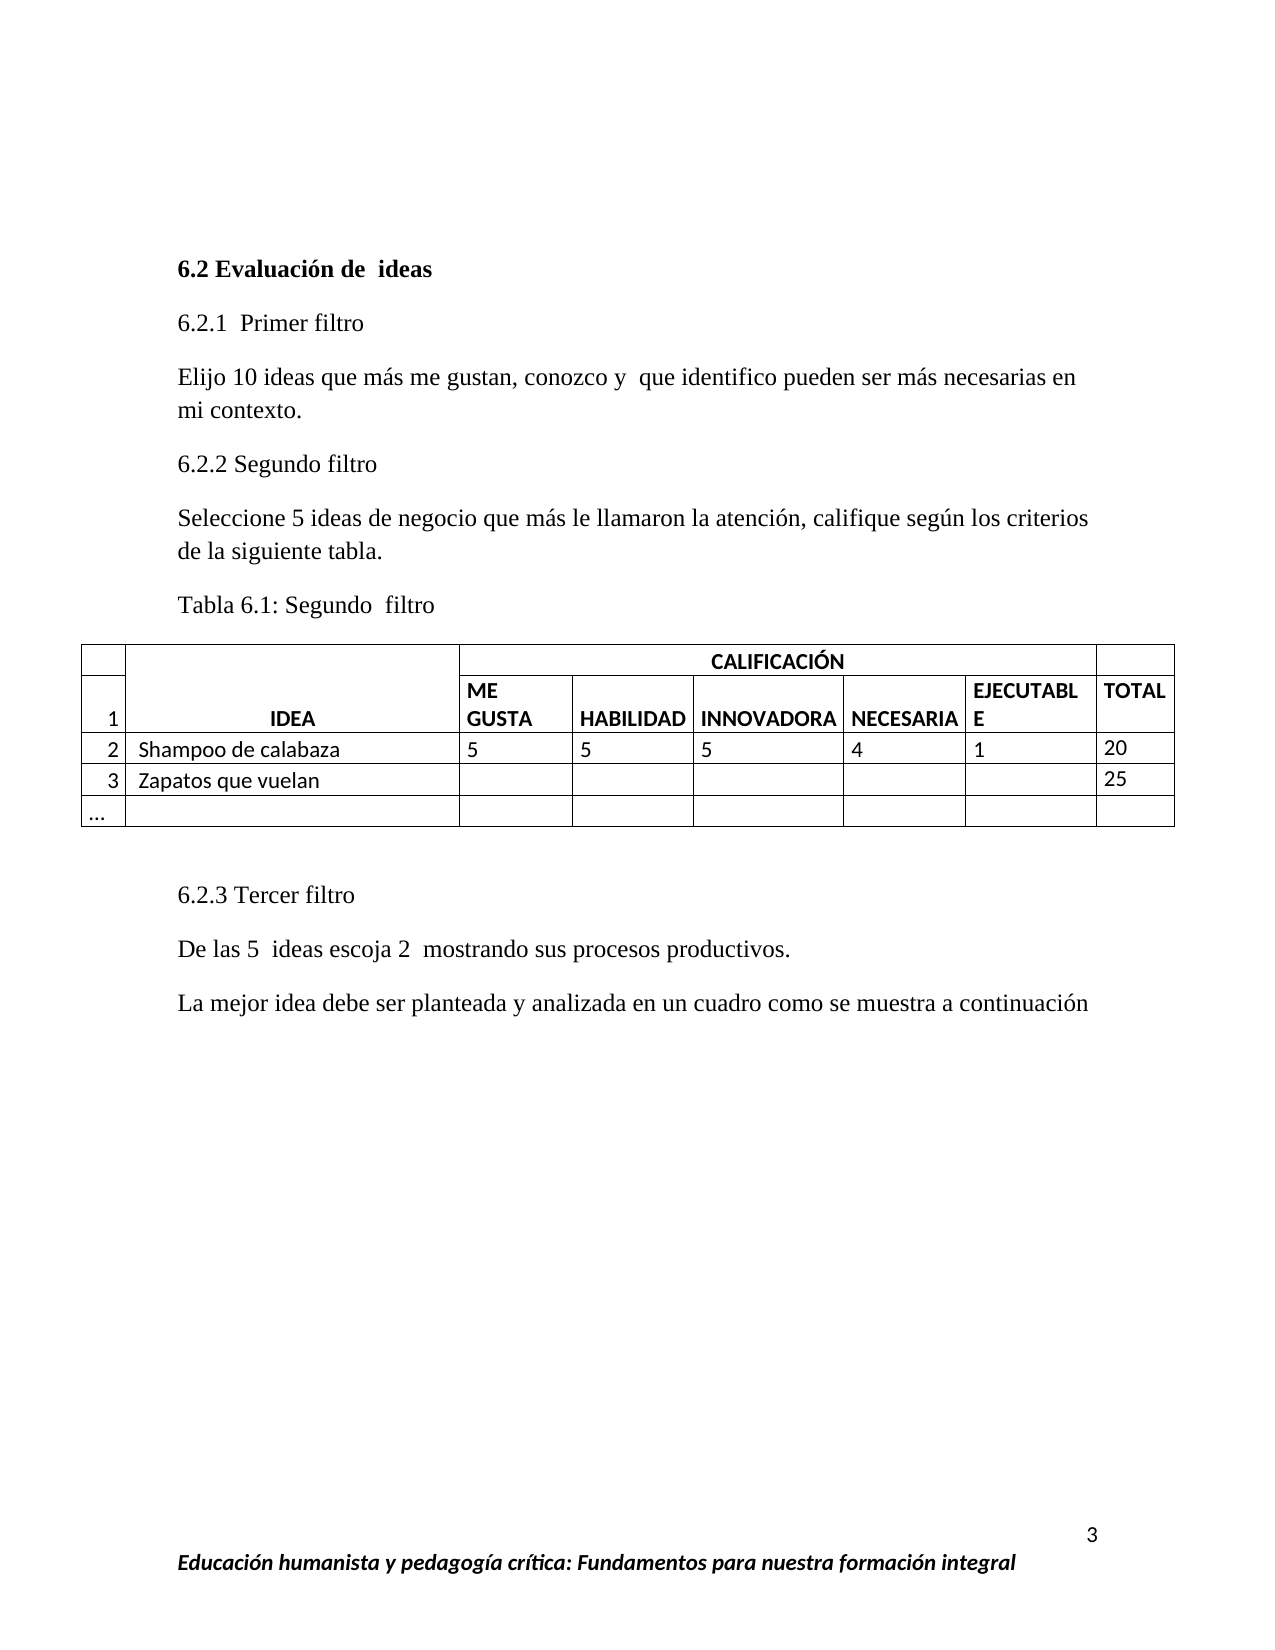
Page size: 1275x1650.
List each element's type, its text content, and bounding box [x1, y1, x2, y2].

table_cell [460, 764, 572, 794]
table_cell 25 [1097, 764, 1174, 794]
text La mejor idea debe ser planteada y analizada en un cuadro como se muestra a continuación [177, 988, 1098, 1017]
table_cell 1 [82, 676, 125, 732]
text De las 5 ideas escoja 2 mostrando sus procesos productivos. [177, 934, 1098, 963]
table_header [82, 645, 125, 675]
text 6.2 Evaluación de ideas [177, 254, 1098, 283]
table_cell [844, 796, 965, 826]
table_cell [966, 796, 1096, 826]
table_cell ME GUSTA [460, 676, 572, 732]
table_cell [1097, 796, 1174, 826]
text 6.2.2 Segundo filtro [177, 449, 1098, 478]
table_cell EJECUTABLE [966, 676, 1096, 732]
table_cell [966, 764, 1096, 794]
table_cell [460, 796, 572, 826]
text 6.2.3 Tercer filtro [177, 881, 1098, 909]
text 6.2.1 Primer filtro [177, 308, 1098, 337]
table_cell 20 [1097, 733, 1174, 763]
table_cell TOTAL [1097, 676, 1174, 732]
table_cell [694, 796, 843, 826]
table_cell Shampoo de calabaza [126, 733, 459, 763]
table_cell [844, 764, 965, 794]
table_cell INNOVADORA [694, 676, 843, 732]
table_header CALIFICACIÓN [460, 645, 1096, 675]
table_cell NECESARIA [844, 676, 965, 732]
table_cell HABILIDAD [573, 676, 693, 732]
text Seleccione 5 ideas de negocio que más le llamaron la atención, califique según los criterios de la siguiente tabla. [177, 503, 1098, 565]
table_header IDEA [126, 645, 459, 732]
table_cell Zapatos que vuelan [126, 764, 459, 794]
table_cell 1 [966, 733, 1096, 763]
table_cell 3 [82, 764, 125, 794]
table_cell 5 [573, 733, 693, 763]
table_cell [573, 764, 693, 794]
table_cell [573, 796, 693, 826]
text Elijo 10 ideas que más me gustan, conozco y que identifico pueden ser más necesarias en mi contexto. [177, 362, 1098, 424]
table_cell [126, 796, 459, 826]
table_cell 4 [844, 733, 965, 763]
table_cell 5 [460, 733, 572, 763]
table_header [1097, 645, 1174, 675]
table_cell … [82, 796, 125, 826]
text Tabla 6.1: Segundo filtro [177, 590, 1098, 618]
table_cell 5 [694, 733, 843, 763]
table_cell 2 [82, 733, 125, 763]
table_cell [694, 764, 843, 794]
